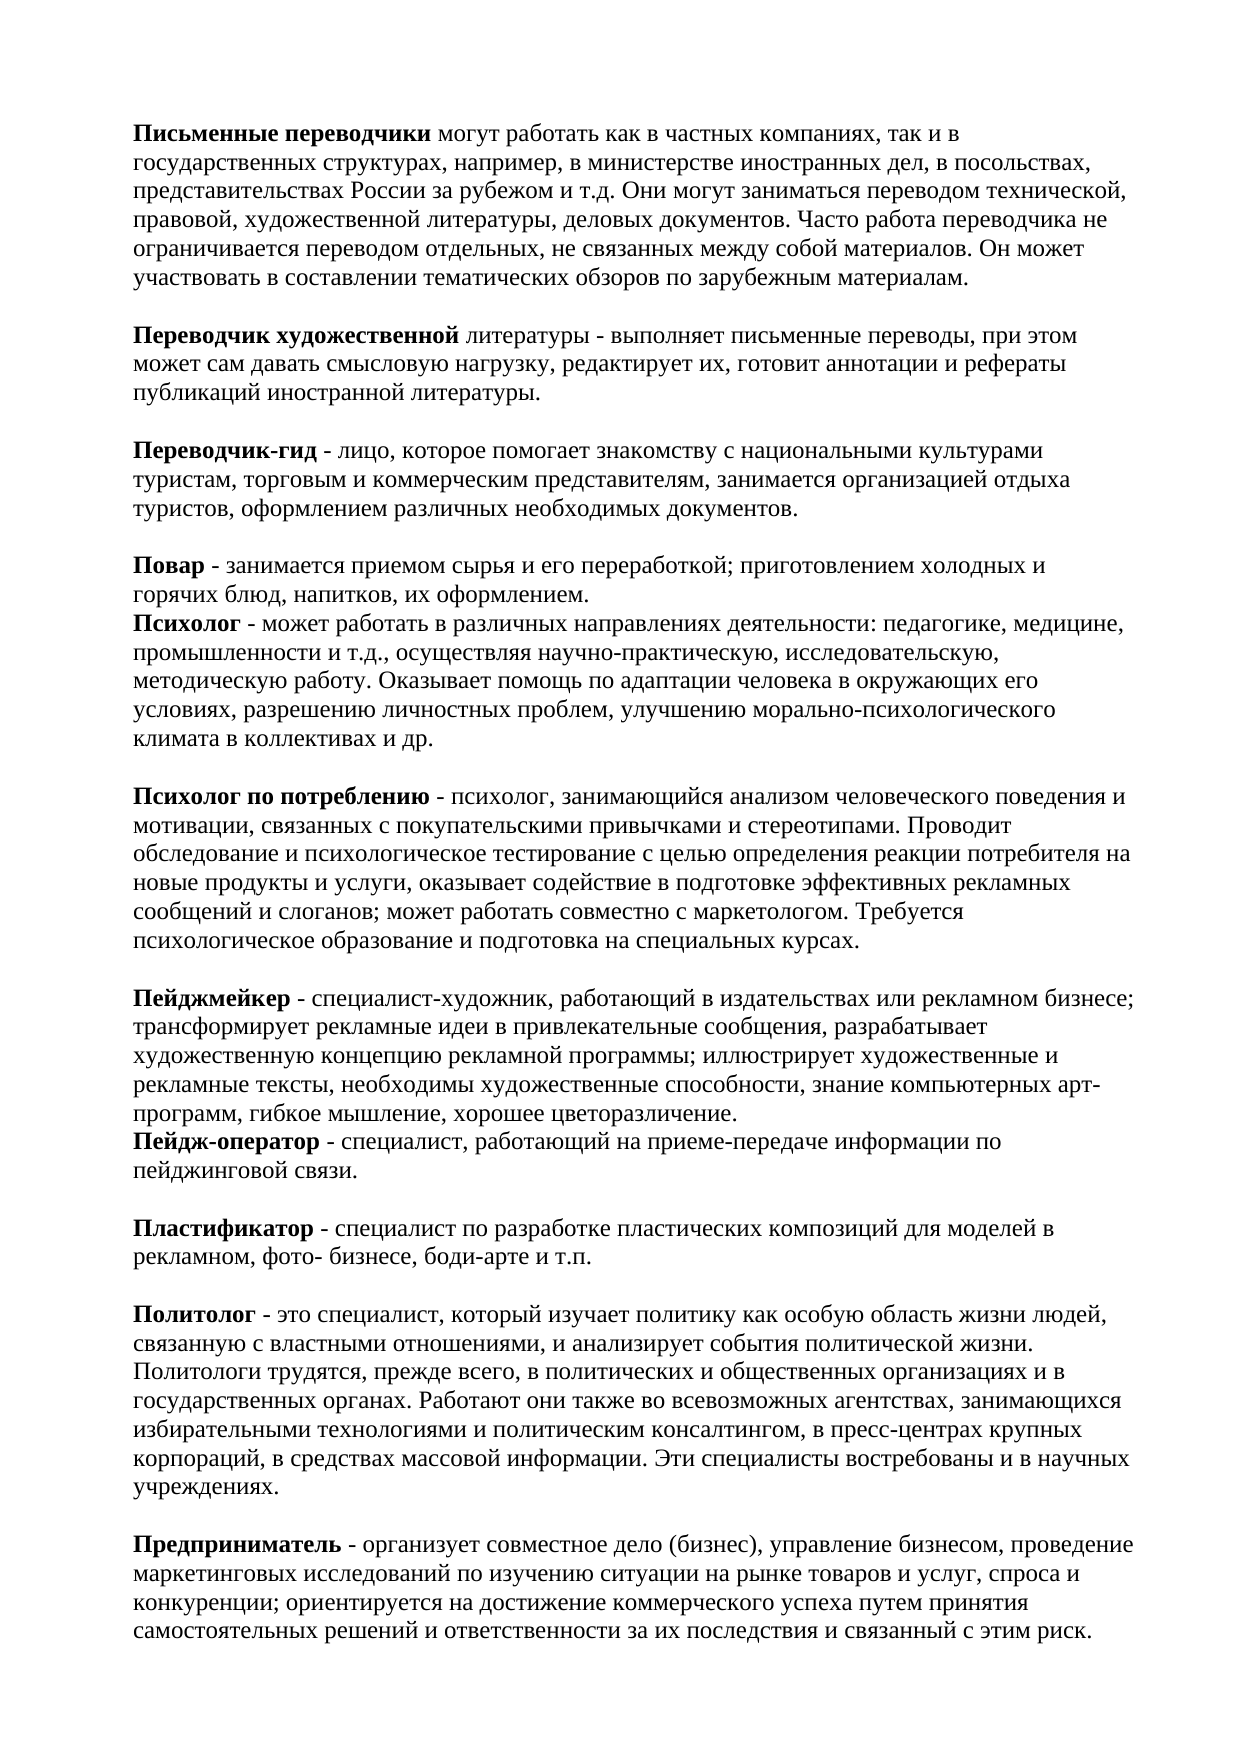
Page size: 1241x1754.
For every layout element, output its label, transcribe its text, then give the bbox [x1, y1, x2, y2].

text Пейджмейкер - специалист-художник, работающий в издательствах или рекламном бизнесе; трансформирует рекламные идеи в привлекательные сообщения, разрабатывает художественную концепцию рекламной программы; иллюстрирует художественные и рекламные тексты, необходимы художественные способности, знание компьютерных арт-программ, гибкое мышление, хорошее цветоразличение. [133, 983, 1137, 1126]
text Переводчик-гид - лицо, которое помогает знакомству с национальными культурами туристам, торговым и коммерческим представителям, занимается организацией отдыха туристов, оформлением различных необходимых документов. [133, 435, 1137, 521]
text Переводчик художественной литературы - выполняет письменные переводы, при этом может сам давать смысловую нагрузку, редактирует их, готовит аннотации и рефераты публикаций иностранной литературы. [133, 320, 1137, 406]
text Психолог - может работать в различных направлениях деятельности: педагогике, медицине, промышленности и т.д., осуществляя научно-практическую, исследовательскую, методическую работу. Оказывает помощь по адаптации человека в окружающих его условиях, разрешению личностных проблем, улучшению морально-психологического климата в коллективах и др. [133, 608, 1137, 752]
text Пластификатор - специалист по разработке пластических композиций для моделей в рекламном, фото- бизнесе, боди-арте и т.п. [133, 1213, 1137, 1270]
text Пейдж-оператор - специалист, работающий на приеме-передаче информации по пейджинговой связи. [133, 1126, 1137, 1184]
text Политолог - это специалист, который изучает политику как особую область жизни людей, связанную с властными отношениями, и анализирует события политической жизни. Политологи трудятся, прежде всего, в политических и общественных организациях и в государственных органах. Работают они также во всевозможных агентствах, занимающихся избирательными технологиями и политическим консалтингом, в пресс-центрах крупных корпораций, в средствах массовой информации. Эти специалисты востребованы и в научных учреждениях. [133, 1299, 1137, 1500]
text Психолог по потреблению - психолог, занимающийся анализом человеческого поведения и мотивации, связанных с покупательскими привычками и стереотипами. Проводит обследование и психологическое тестирование с целью определения реакции потребителя на новые продукты и услуги, оказывает содействие в подготовке эффективных рекламных сообщений и слоганов; может работать совместно с маркетологом. Требуется психологическое образование и подготовка на специальных курсах. [133, 781, 1137, 953]
text Предприниматель - организует совместное дело (бизнес), управление бизнесом, проведение маркетинговых исследований по изучению ситуации на рынке товаров и услуг, спроса и конкуренции; ориентируется на достижение коммерческого успеха путем принятия самостоятельных решений и ответственности за их последствия и связанный с этим риск. [133, 1529, 1137, 1644]
text Повар - занимается приемом сырья и его переработкой; приготовлением холодных и горячих блюд, напитков, их оформлением. [133, 551, 1137, 608]
text Письменные переводчики могут работать как в частных компаниях, так и в государственных структурах, например, в министерстве иностранных дел, в посольствах, представительствах России за рубежом и т.д. Они могут заниматься переводом технической, правовой, художественной литературы, деловых документов. Часто работа переводчика не ограничивается переводом отдельных, не связанных между собой материалов. Он может участвовать в составлении тематических обзоров по зарубежным материалам. [133, 118, 1137, 291]
